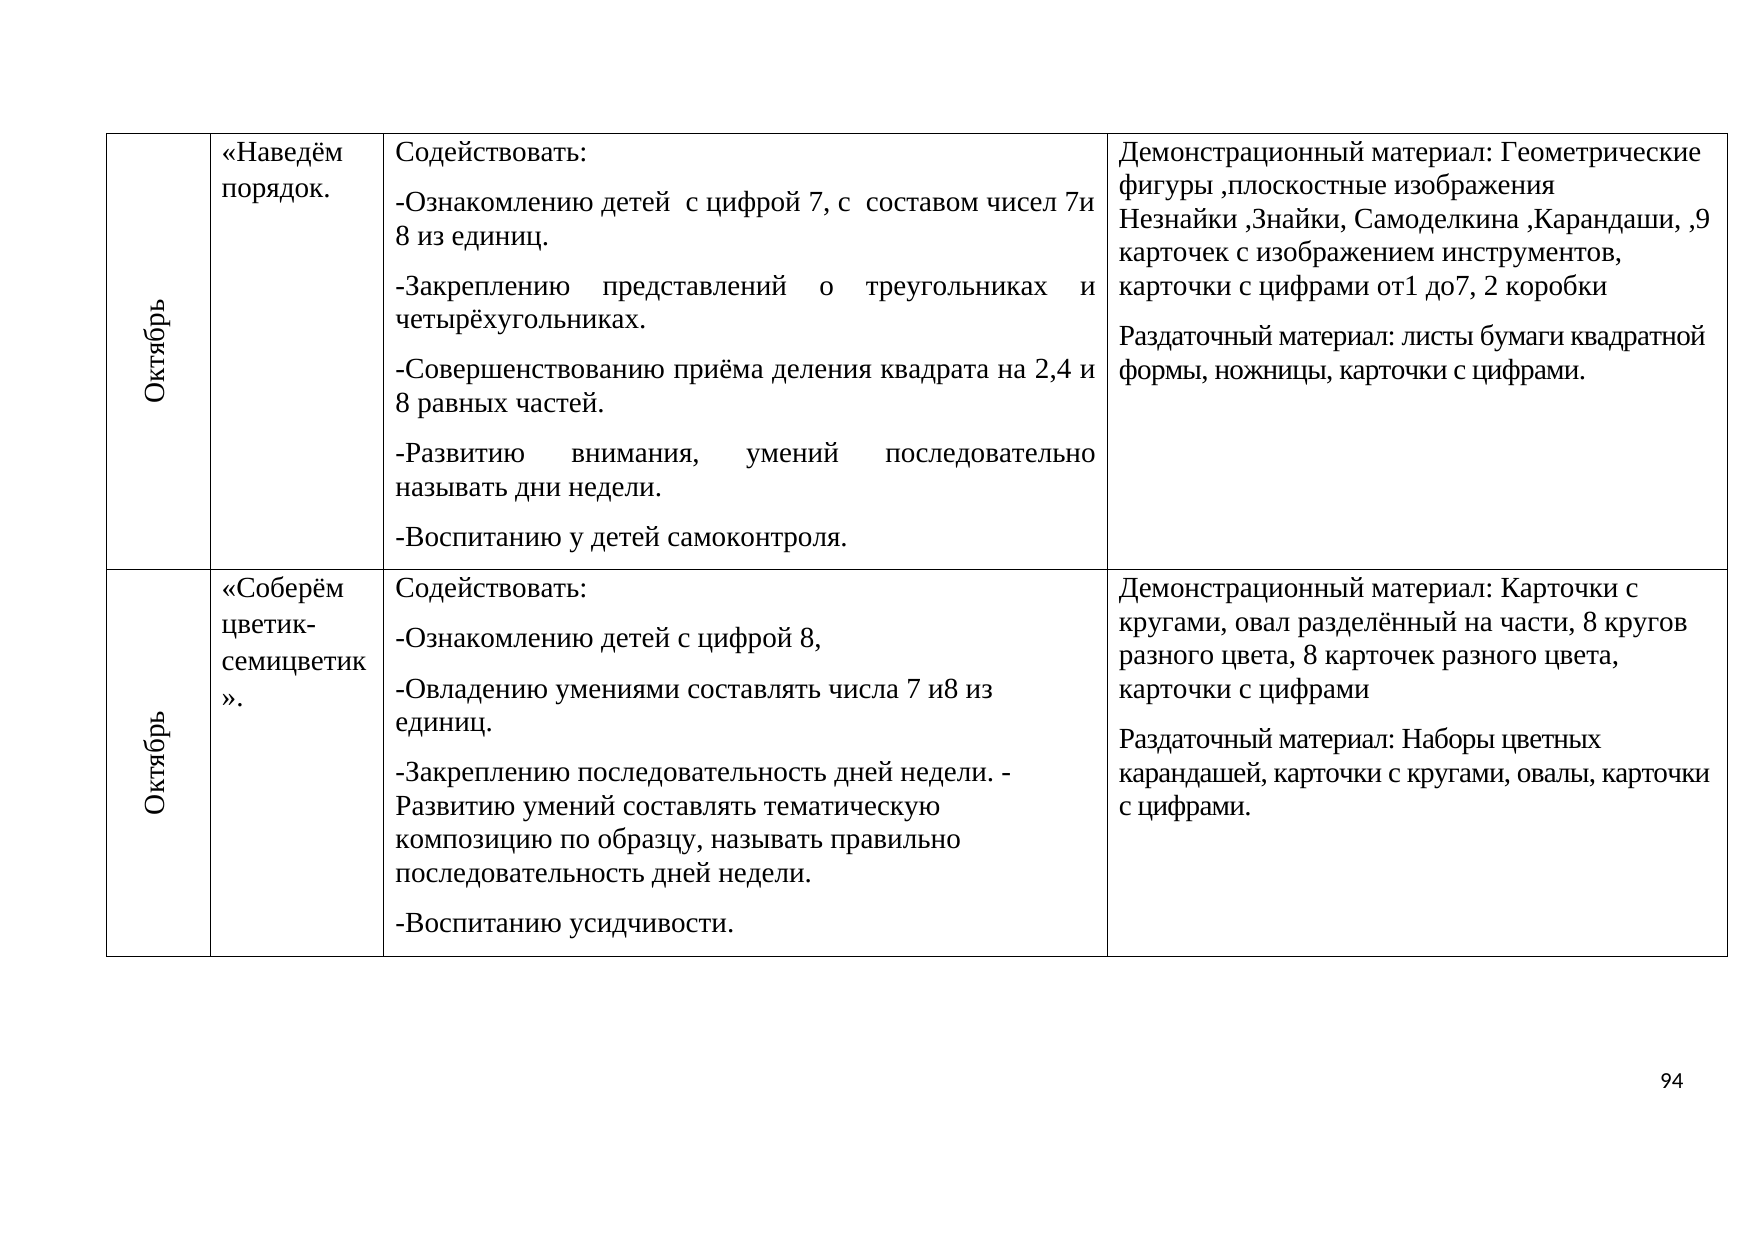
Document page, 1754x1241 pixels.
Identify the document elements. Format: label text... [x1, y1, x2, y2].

table_cell Демонстрационный материал: Карточки с кругами, овал разделённый на части, 8 кругов разного цвета, 8 карточек разного цвета, карточки с цифрами Раздаточный материал: Наборы цветных карандашей, карточки с кругами, овалы, карточки с цифрами. [1108, 570, 1727, 956]
table_cell Демонстрационный материал: Геометрические фигуры ,плоскостные изображения Незнайки ,Знайки, Самоделкина ,Карандаши, ,9 карточек с изображением инструментов, карточки с цифрами от1 до7, 2 коробки Раздаточный материал: листы бумаги квадратной формы, ножницы, карточки с цифрами. [1108, 134, 1727, 569]
table_cell Октябрь [107, 570, 210, 956]
table_cell Октябрь [107, 134, 210, 569]
table_cell «Соберём цветик-семицветик». [211, 570, 383, 956]
table_cell «Наведём порядок. [211, 134, 383, 569]
table_cell Содействовать: -Ознакомлению детей с цифрой 7, с составом чисел 7и 8 из единиц. -Закреплению представлений о треугольниках и четырёхугольниках. -Совершенствованию приёма деления квадрата на 2,4 и 8 равных частей. -Развитию внимания, умений последовательно называть дни недели. -Воспитанию у детей самоконтроля. [384, 134, 1107, 569]
table_cell Содействовать: -Ознакомлению детей с цифрой 8, -Овладению умениями составлять числа 7 и8 из единиц. -Закреплению последовательность дней недели. -Развитию умений составлять тематическую композицию по образцу, называть правильно последовательность дней недели. -Воспитанию усидчивости. [384, 570, 1107, 956]
